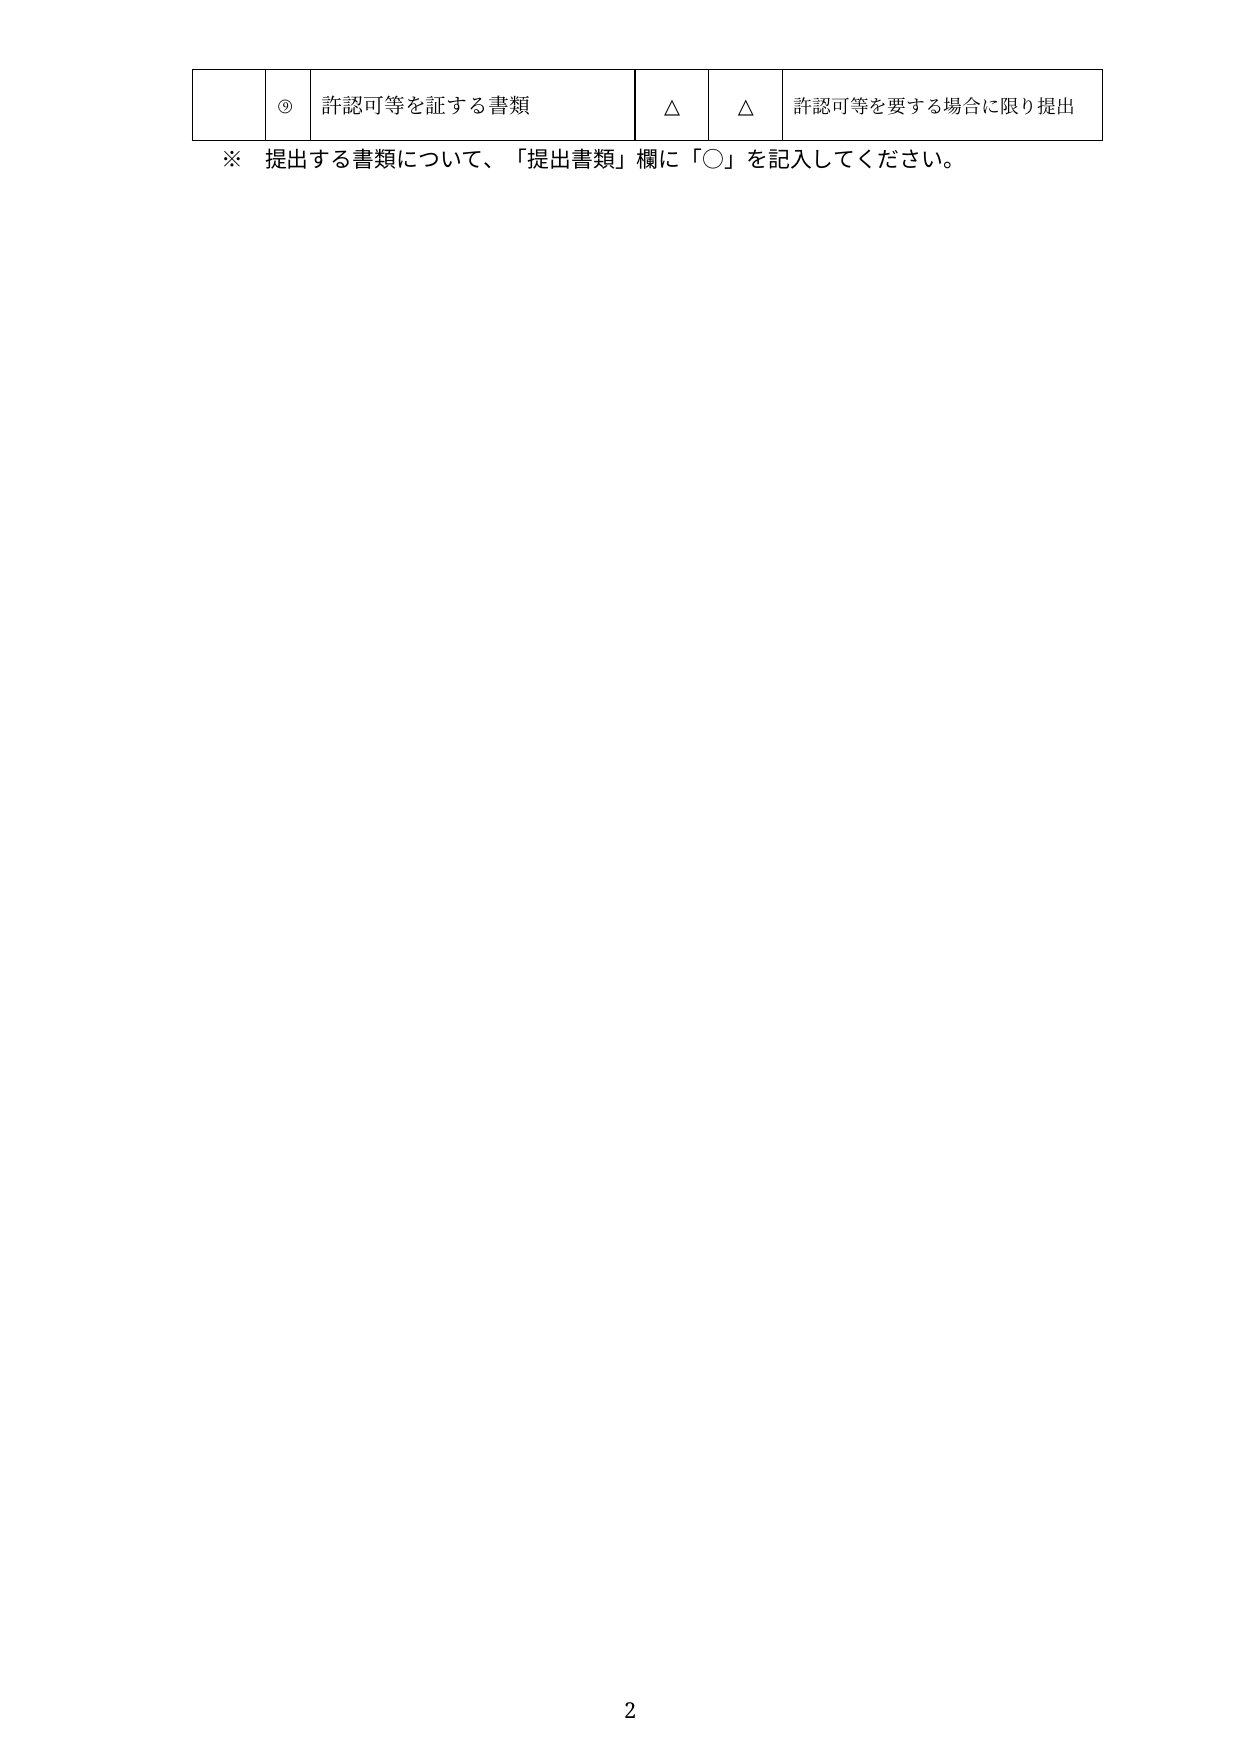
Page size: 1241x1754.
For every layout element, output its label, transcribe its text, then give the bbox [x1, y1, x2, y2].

table_cell [193, 70, 265, 140]
table_cell 許認可等を要する場合に限り提出 [783, 70, 1102, 140]
text ※ 提出する書類について、「提出書類」欄に「○」を記入してください。 [177, 141, 1083, 176]
table_cell △ [709, 70, 782, 140]
table_cell △ [636, 70, 708, 140]
table_cell ⑨ [266, 70, 310, 140]
table_cell 許認可等を証する書類 [311, 70, 634, 140]
